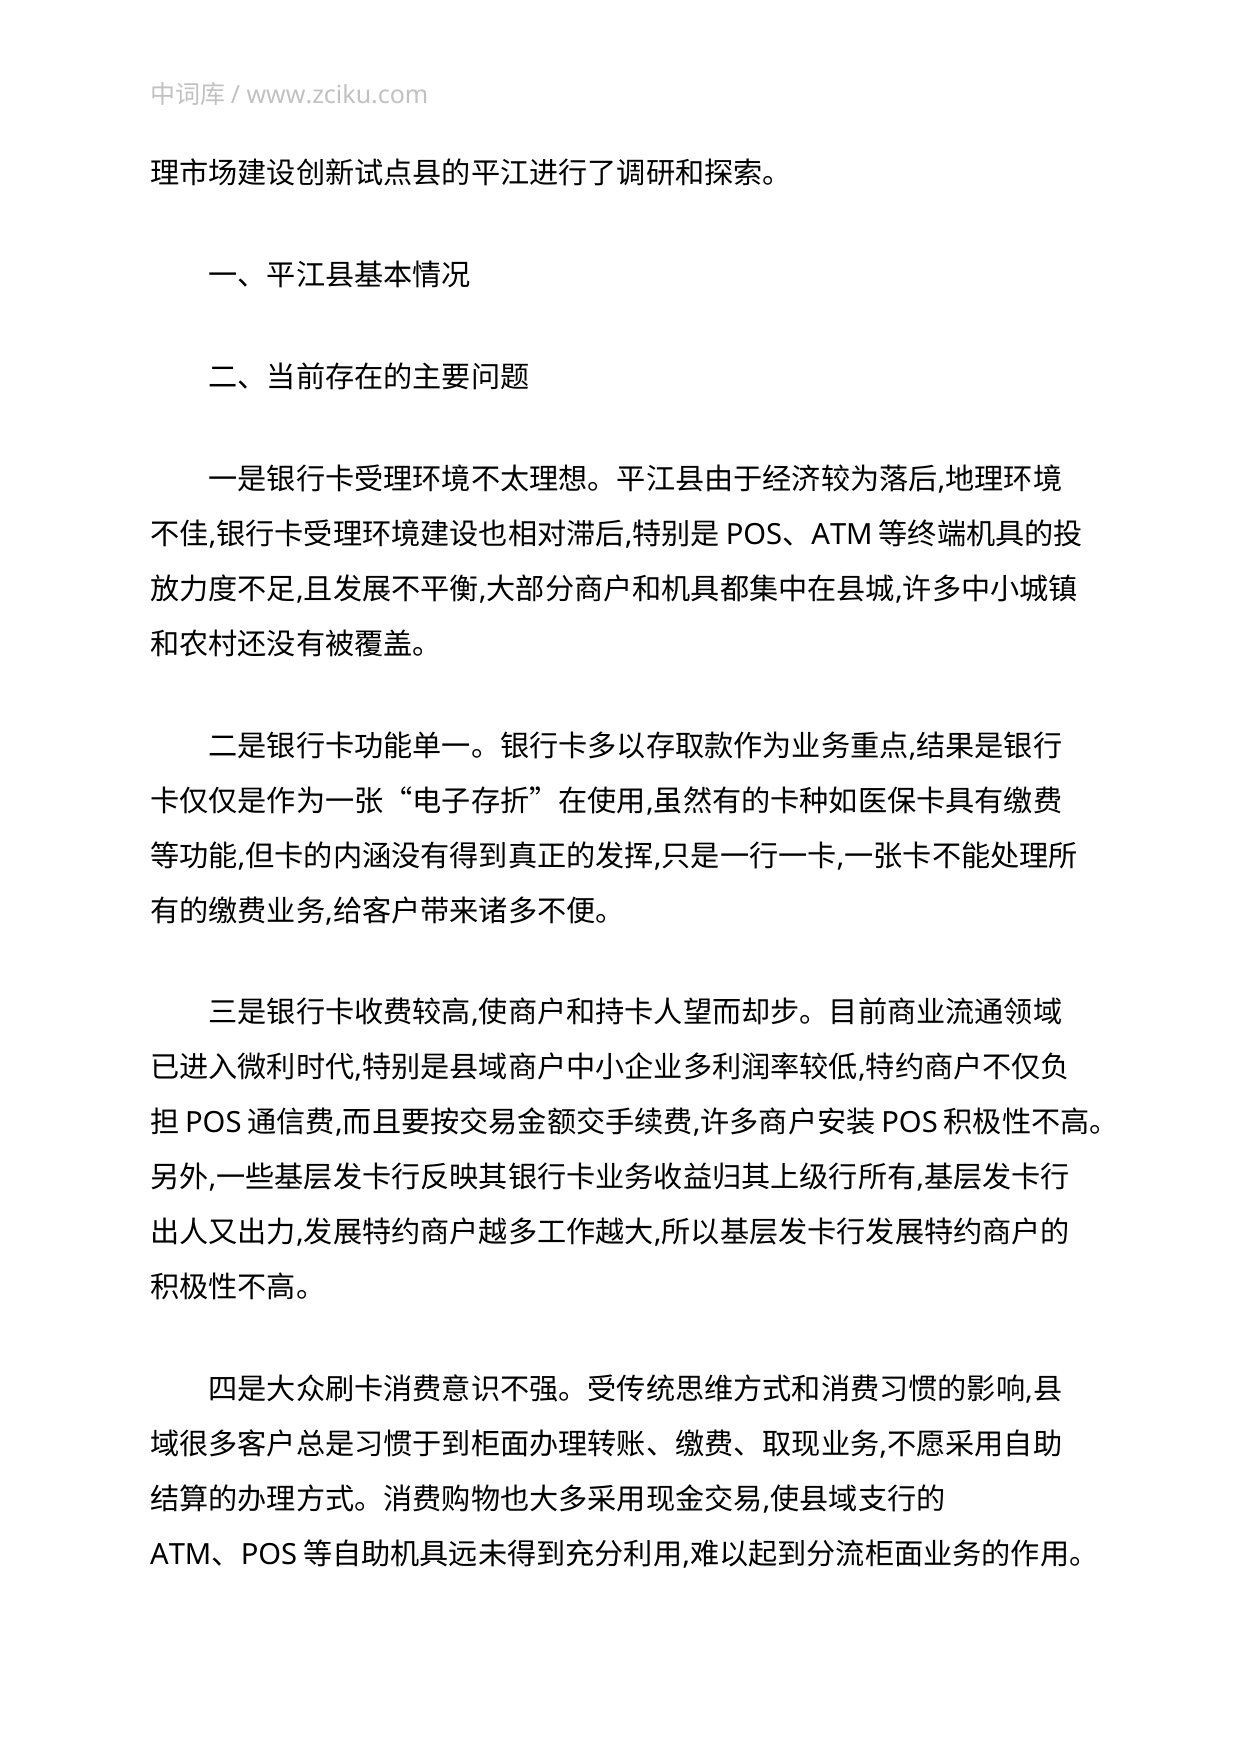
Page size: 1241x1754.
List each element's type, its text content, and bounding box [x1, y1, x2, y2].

text 三是银行卡收费较高,使商户和持卡人望而却步。目前商业流通领域已进入微利时代,特别是县域商户中小企业多利润率较低,特约商户不仅负担POS通信费,而且要按交易金额交手续费,许多商户安装POS积极性不高。另外,一些基层发卡行反映其银行卡业务收益归其上级行所有,基层发卡行出人又出力,发展特约商户越多工作越大,所以基层发卡行发展特约商户的积极性不高。 [150, 989, 1090, 1306]
text 二、当前存在的主要问题 [150, 353, 1090, 396]
text 二是银行卡功能单一。银行卡多以存取款作为业务重点,结果是银行卡仅仅是作为一张“电子存折”在使用,虽然有的卡种如医保卡具有缴费等功能,但卡的内涵没有得到真正的发挥,只是一行一卡,一张卡不能处理所有的缴费业务,给客户带来诸多不便。 [150, 722, 1090, 929]
text 一、平江县基本情况 [150, 252, 1090, 294]
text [150, 150, 1090, 192]
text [150, 1366, 1090, 1573]
text 一是银行卡受理环境不太理想。平江县由于经济较为落后,地理环境不佳,银行卡受理环境建设也相对滞后,特别是POS、ATM等终端机具的投放力度不足,且发展不平衡,大部分商户和机具都集中在县城,许多中小城镇和农村还没有被覆盖。 [150, 455, 1090, 663]
